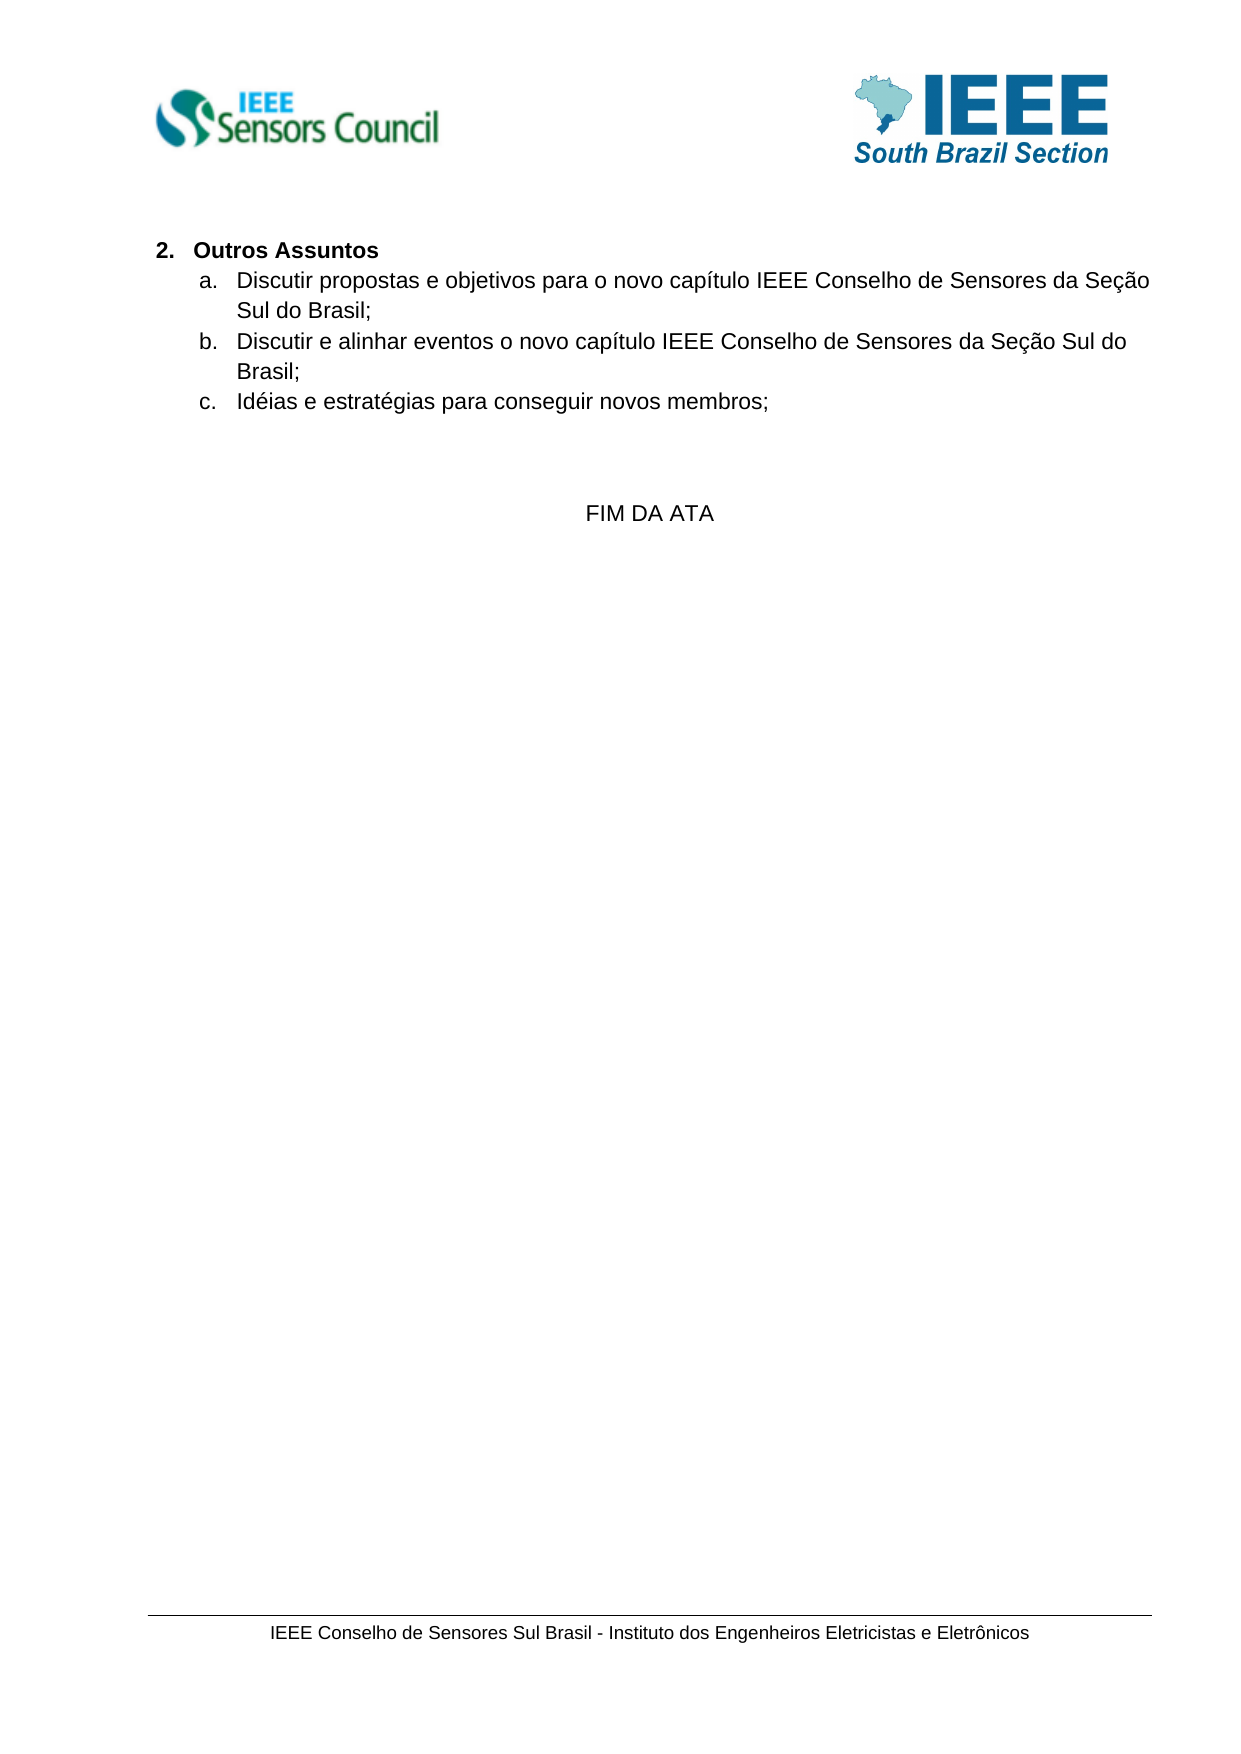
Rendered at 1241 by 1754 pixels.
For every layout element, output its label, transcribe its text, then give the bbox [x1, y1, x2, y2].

picture [147, 76, 445, 163]
list Discutir e alinhar eventos o novo capítulo IEEE Conselho de Sensores da Seção Sul do Brasil; [199, 328, 1152, 384]
picture [853, 73, 1108, 163]
picture [1098, 151, 1108, 163]
list Outros Assuntos [156, 237, 1152, 263]
list Idéias e estratégias para conseguir novos membros; [199, 388, 1152, 414]
list Discutir propostas e objetivos para o novo capítulo IEEE Conselho de Sensores da Seção Sul do Brasil; [199, 267, 1152, 324]
picture [941, 146, 949, 152]
text FIM DA ATA [148, 499, 1152, 526]
